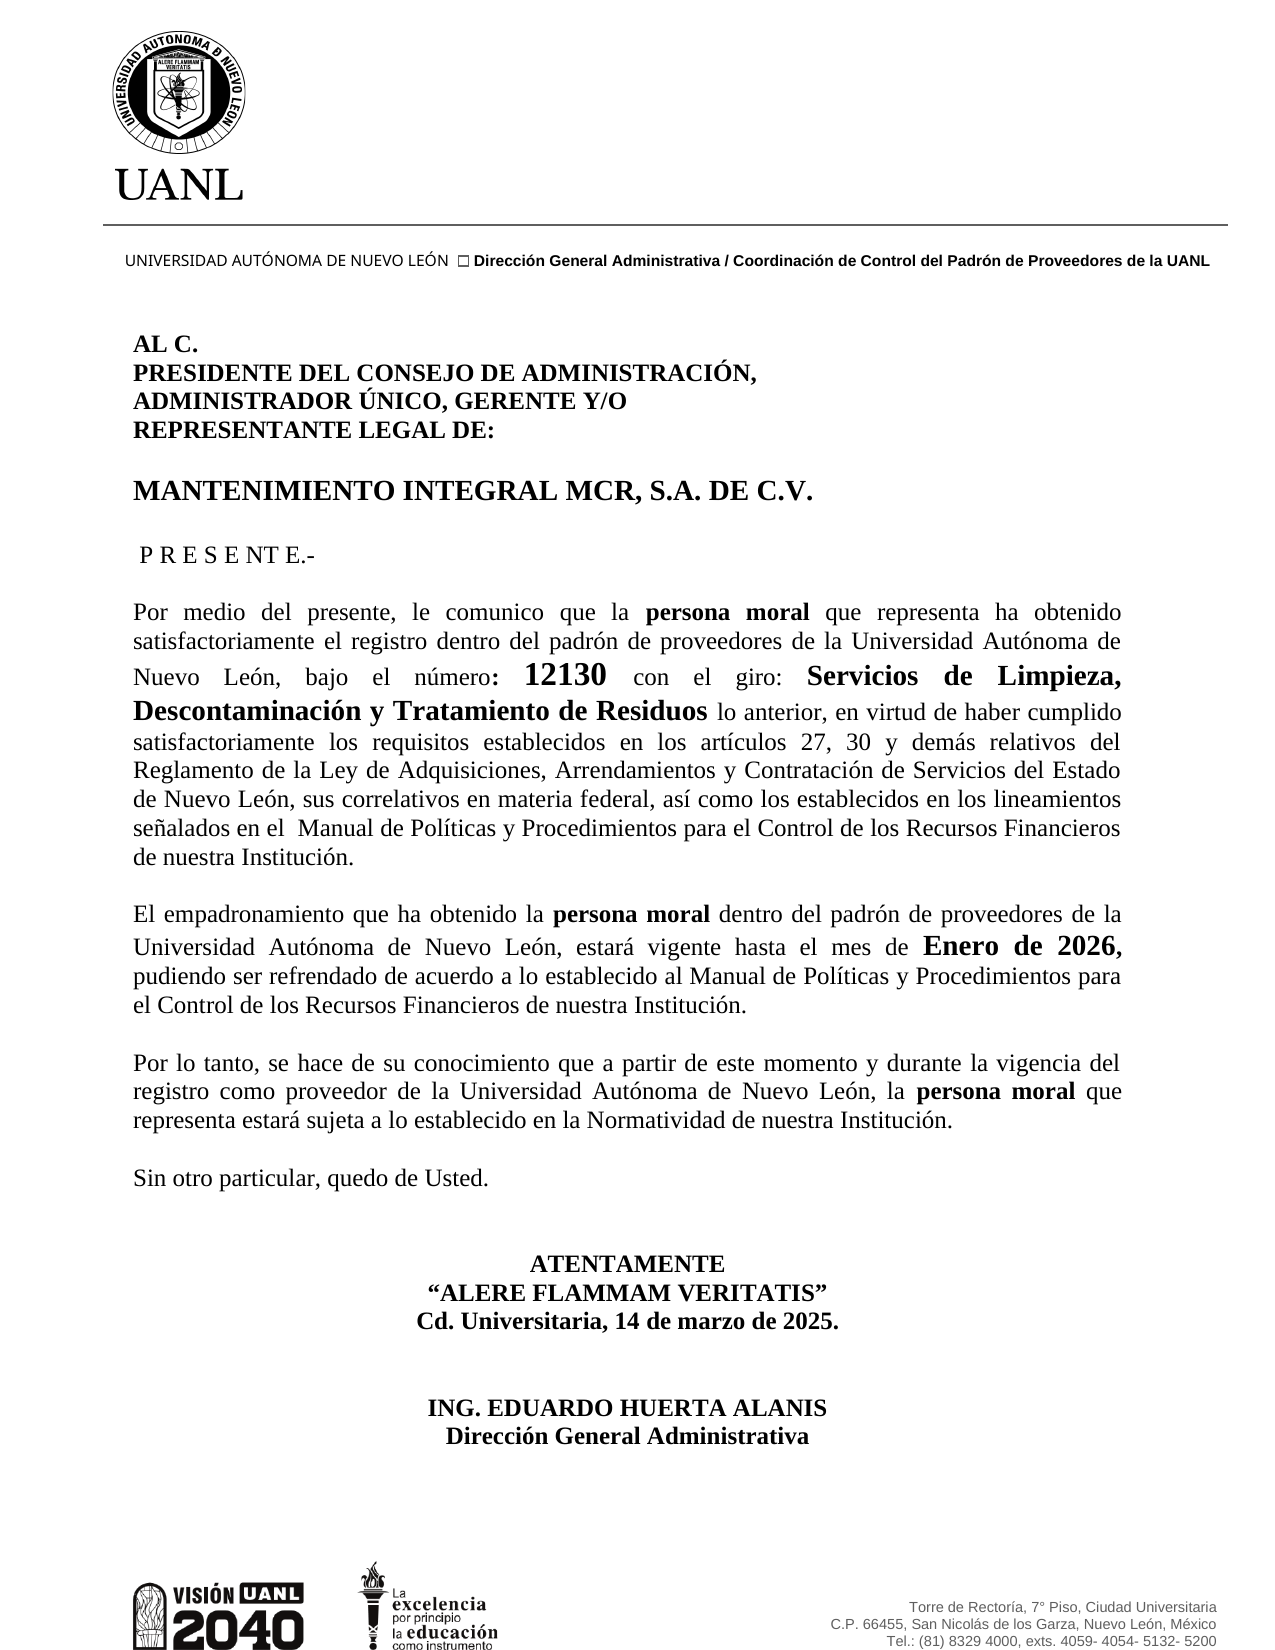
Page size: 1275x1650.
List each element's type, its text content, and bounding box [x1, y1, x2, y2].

text Sin otro particular, quedo de Usted. [133, 1163, 1122, 1191]
text ADMINISTRADOR ÚNICO, GERENTE Y/O [133, 386, 1122, 415]
text Por medio del presente, le comunico que la persona moral que representa ha obtenido satisfactoriamente el registro dentro del padrón de proveedores de la Universidad Autónoma de Nuevo León, bajo el número: 12130 con el giro: Servicios de Limpieza, Descontaminación y Tratamiento de Residuos lo anterior, en virtud de haber cumplido satisfactoriamente los requisitos establecidos en los artículos 27, 30 y demás relativos del Reglamento de la Ley de Adquisiciones, Arrendamientos y Contratación de Servicios del Estado de Nuevo León, sus correlativos en materia federal, así como los establecidos en los lineamientos señalados en el Manual de Políticas y Procedimientos para el Control de los Recursos Financieros de nuestra Institución. [133, 597, 1122, 870]
text “ALERE FLAMMAM VERITATIS” [133, 1278, 1122, 1306]
picture [132, 1560, 498, 1650]
text Dirección General Administrativa [133, 1421, 1122, 1450]
text PRESIDENTE DEL CONSEJO DE ADMINISTRACIÓN, [133, 358, 1122, 386]
text REPRESENTANTE LEGAL DE: [133, 415, 1122, 444]
subtitle Cd. Universitaria, 14 de marzo de 2025. [133, 1306, 1122, 1335]
text MANTENIMIENTO INTEGRAL MCR, S.A. DE C.V. [133, 473, 1122, 506]
text ING. EDUARDO HUERTA ALANIS [133, 1393, 1122, 1421]
text El empadronamiento que ha obtenido la persona moral dentro del padrón de proveedores de la Universidad Autónoma de Nuevo León, estará vigente hasta el mes de Enero de 2026, pudiendo ser refrendado de acuerdo a lo establecido al Manual de Políticas y Procedimientos para el Control de los Recursos Financieros de nuestra Institución. [133, 899, 1122, 1019]
text Por lo tanto, se hace de su conocimiento que a partir de este momento y durante la vigencia del registro como proveedor de la Universidad Autónoma de Nuevo León, la persona moral que representa estará sujeta a lo establecido en la Normatividad de nuestra Institución. [133, 1048, 1122, 1134]
text AL C. [133, 329, 1122, 358]
text ATENTAMENTE [133, 1249, 1122, 1278]
picture [112, 31, 246, 200]
text P R E S E NT E.- [133, 540, 1122, 568]
